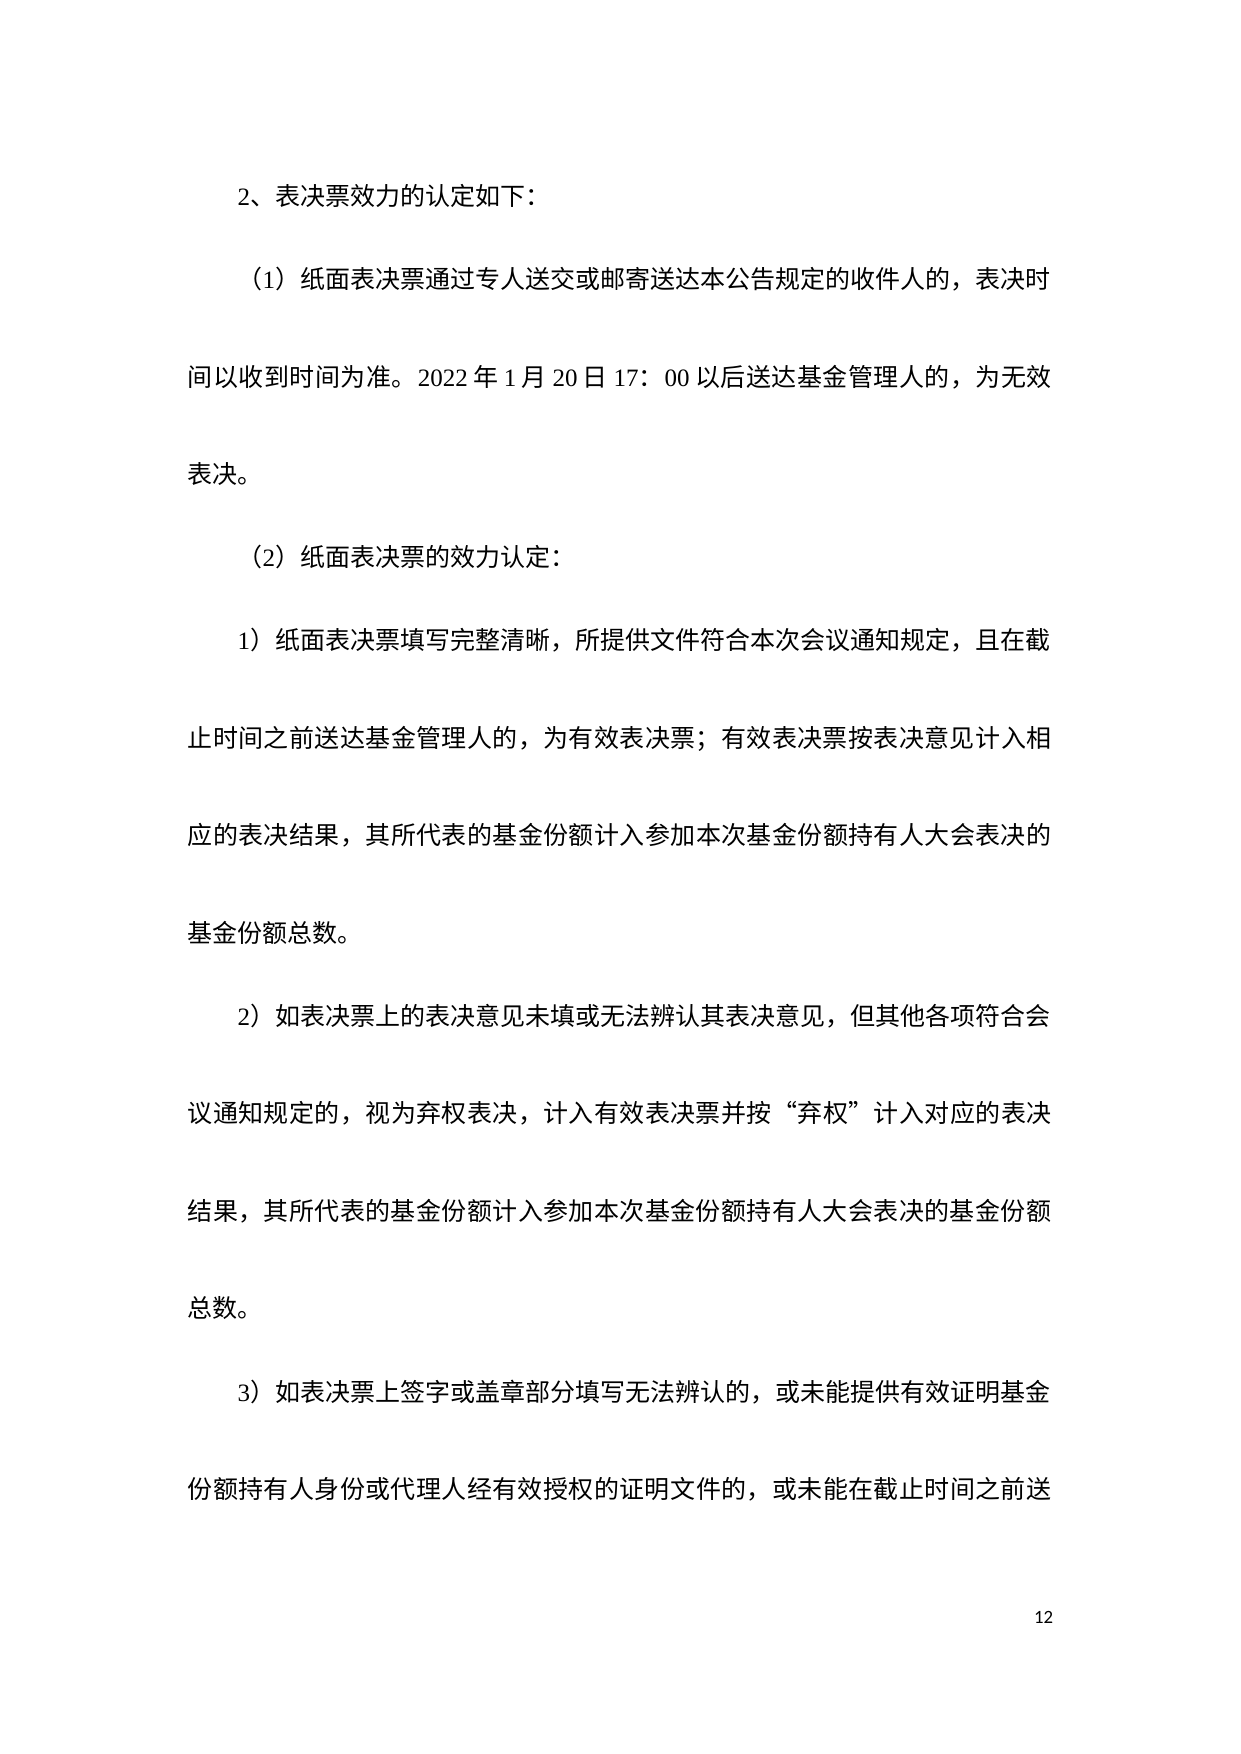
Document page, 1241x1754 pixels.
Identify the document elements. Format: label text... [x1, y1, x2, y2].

text 2）如表决票上的表决意见未填或无法辨认其表决意见，但其他各项符合会议通知规定的，视为弃权表决，计入有效表决票并按“弃权”计入对应的表决结果，其所代表的基金份额计入参加本次基金份额持有人大会表决的基金份额总数。 [187, 982, 1053, 1339]
text （2）纸面表决票的效力认定： [187, 523, 1053, 588]
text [187, 1358, 1053, 1520]
text （1）纸面表决票通过专人送交或邮寄送达本公告规定的收件人的，表决时间以收到时间为准。2022年1月20日17：00以后送达基金管理人的，为无效表决。 [187, 245, 1053, 505]
text 1）纸面表决票填写完整清晰，所提供文件符合本次会议通知规定，且在截止时间之前送达基金管理人的，为有效表决票；有效表决票按表决意见计入相应的表决结果，其所代表的基金份额计入参加本次基金份额持有人大会表决的基金份额总数。 [187, 606, 1053, 964]
text 2、表决票效力的认定如下： [187, 162, 1053, 227]
